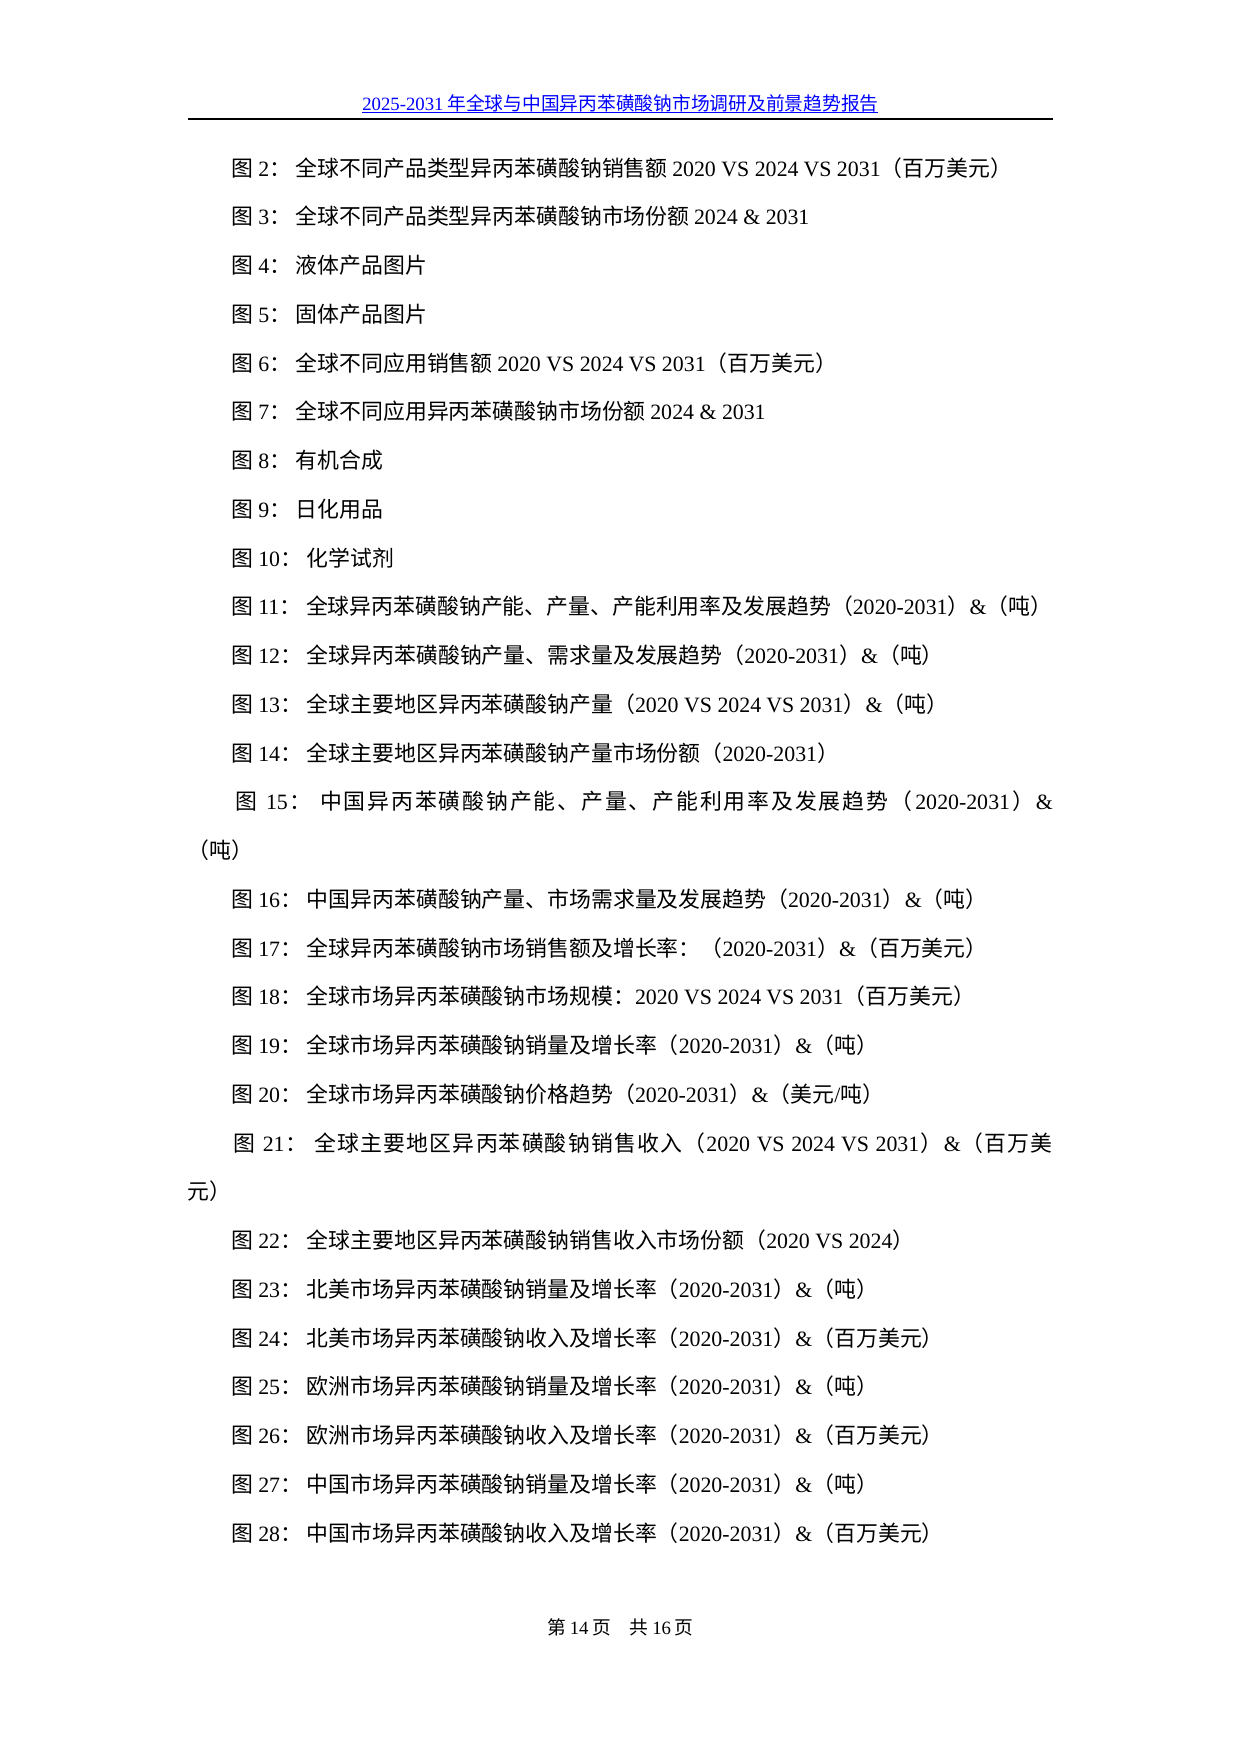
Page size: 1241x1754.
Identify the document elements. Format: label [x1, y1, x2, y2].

text [187, 150, 1053, 1548]
